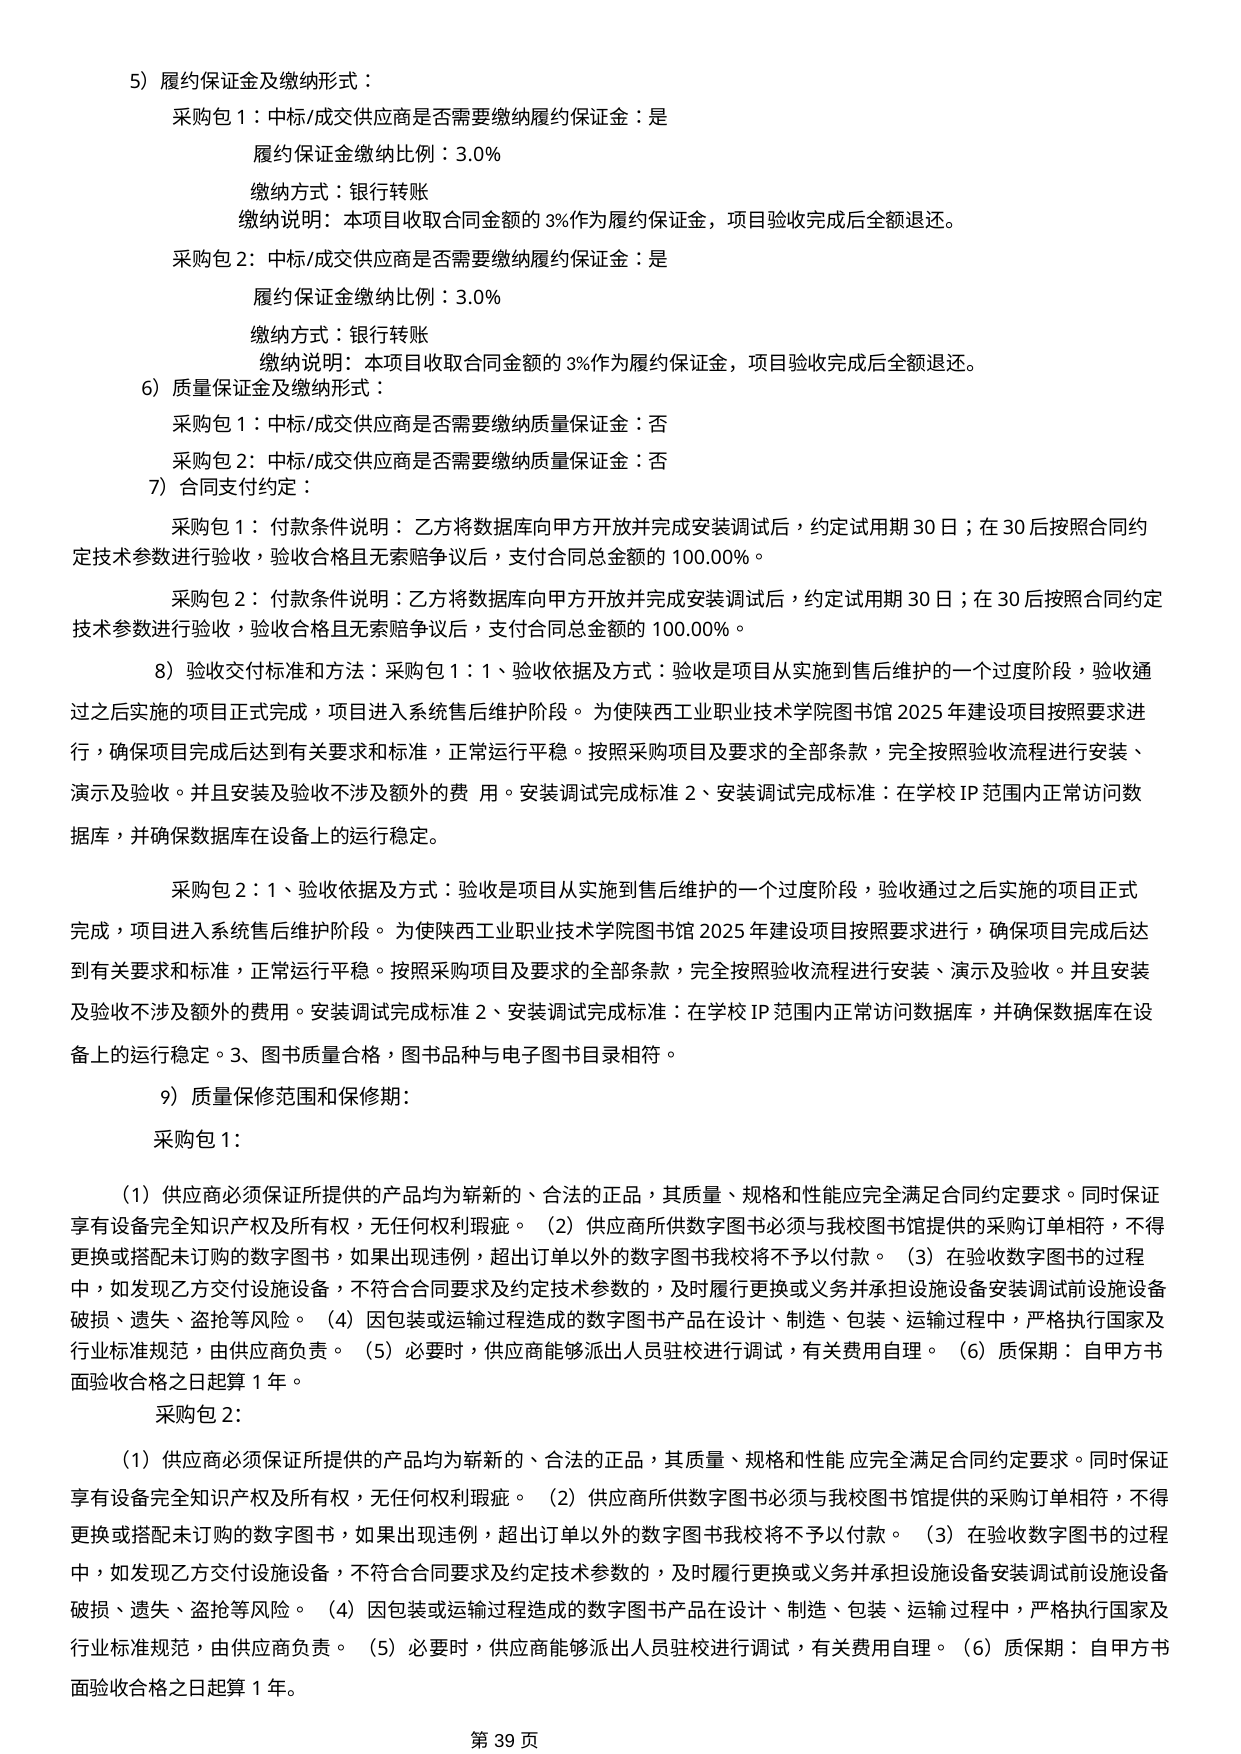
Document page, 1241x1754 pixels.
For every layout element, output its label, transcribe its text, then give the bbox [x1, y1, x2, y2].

text 缴纳方式：银行转账 [70, 322, 1170, 347]
text 采购包1： 付款条件说明： 乙方将数据库向甲方开放并完成安装调试后，约定试用期30日；在30后按照合同约定技术参数进行验收，验收合格且无索赔争议后，支付合同总金额的 100.00%。 [72, 514, 1165, 570]
list （1）供应商必须保证所提供的产品均为崭新的、合法的正品，其质量、规格和性能应完全满足合同约定要求。同时保证享有设备完全知识产权及所有权，无任何权利瑕疵。 （2）供应商所供数字图书必须与我校图书馆提供的采购订单相符，不得更换或搭配未订购的数字图书，如果出现违例，超出订单以外的数字图书我校将不予以付款。 （3）在验收数字图书的过程中，如发现乙方交付设施设备，不符合合同要求及约定技术参数的，及时履行更换或义务并承担设施设备安装调试前设施设备破损、遗失、盗抢等风险。 （4）因包装或运输过程造成的数字图书产品在设计、制造、包装、运输过程中，严格执行国家及行业标准规范，由供应商负责。 （5）必要时，供应商能够派出人员驻校进行调试，有关费用自理。（6）质保期： 自甲方书面验收合格之日起算 1 年。 [70, 1447, 1170, 1701]
text 采购包2： [70, 1400, 1170, 1428]
text 缴纳方式：银行转账 [70, 180, 1170, 205]
list 采购包1： [70, 1125, 1170, 1153]
text 履约保证金缴纳比例：3.0% [171, 143, 1170, 167]
text 采购包1：中标/成交供应商是否需要缴纳履约保证金：是 [172, 106, 1170, 129]
text 缴纳说明：本项目收取合同金额的3%作为履约保证金，项目验收完成后全额退还。 [70, 205, 1170, 234]
text 采购包2： 付款条件说明：乙方将数据库向甲方开放并完成安装调试后，约定试用期30日；在30后按照合同约定技术参数进行验收，验收合格且无索赔争议后，支付合同总金额的 100.00%。 [72, 586, 1165, 642]
text 5）履约保证金及缴纳形式： [70, 69, 1170, 93]
text 采购包2：中标/成交供应商是否需要缴纳履约保证金：是 [172, 247, 1170, 271]
text 缴纳说明：本项目收取合同金额的3%作为履约保证金，项目验收完成后全额退还。 [70, 347, 1170, 376]
text 采购包2：中标/成交供应商是否需要缴纳质量保证金：否 [172, 449, 1170, 473]
list 验收交付标准和方法：采购包1：1、验收依据及方式：验收是项目从实施到售后维护的一个过度阶段，验收通过之后实施的项目正式完成，项目进入系统售后维护阶段。 为使陕西工业职业技术学院图书馆2025年建设项目按照要求进行，确保项目完成后达到有关要求和标准，正常运行平稳。按照采购项目及要求的全部条款，完全按照验收流程进行安装、演示及验收。并且安装及验收不涉及额外的费 用。安装调试完成标准 2、安装调试完成标准：在学校IP范围内正常访问数据库，并确保数据库在设备上的运行稳定。 [70, 658, 1158, 849]
text 履约保证金缴纳比例：3.0% [171, 286, 1170, 309]
text 6）质量保证金及缴纳形式： [141, 376, 1170, 400]
text （1）供应商必须保证所提供的产品均为崭新的、合法的正品，其质量、规格和性能应完全满足合同约定要求。同时保证享有设备完全知识产权及所有权，无任何权利瑕疵。 （2）供应商所供数字图书必须与我校图书馆提供的采购订单相符，不得更换或搭配未订购的数字图书，如果出现违例，超出订单以外的数字图书我校将不予以付款。 （3）在验收数字图书的过程中，如发现乙方交付设施设备，不符合合同要求及约定技术参数的，及时履行更换或义务并承担设施设备安装调试前设施设备破损、遗失、盗抢等风险。 （4）因包装或运输过程造成的数字图书产品在设计、制造、包装、运输过程中，严格执行国家及行业标准规范，由供应商负责。 （5）必要时，供应商能够派出人员驻校进行调试，有关费用自理。 （6）质保期： 自甲方书面验收合格之日起算 1 年。 [70, 1181, 1169, 1396]
text 7）合同支付约定： [70, 473, 1170, 500]
list 质量保修范围和保修期： [70, 1082, 1170, 1111]
list 采购包2：1、验收依据及方式：验收是项目从实施到售后维护的一个过度阶段，验收通过之后实施的项目正式完成，项目进入系统售后维护阶段。 为使陕西工业职业技术学院图书馆2025年建设项目按照要求进行，确保项目完成后达到有关要求和标准，正常运行平稳。按照采购项目及要求的全部条款，完全按照验收流程进行安装、演示及验收。并且安装及验收不涉及额外的费用。安装调试完成标准 2、安装调试完成标准：在学校IP范围内正常访问数据库，并确保数据库在设备上的运行稳定。3、图书质量合格，图书品种与电子图书目录相符。 [70, 877, 1158, 1068]
text 采购包1：中标/成交供应商是否需要缴纳质量保证金：否 [172, 413, 1170, 436]
